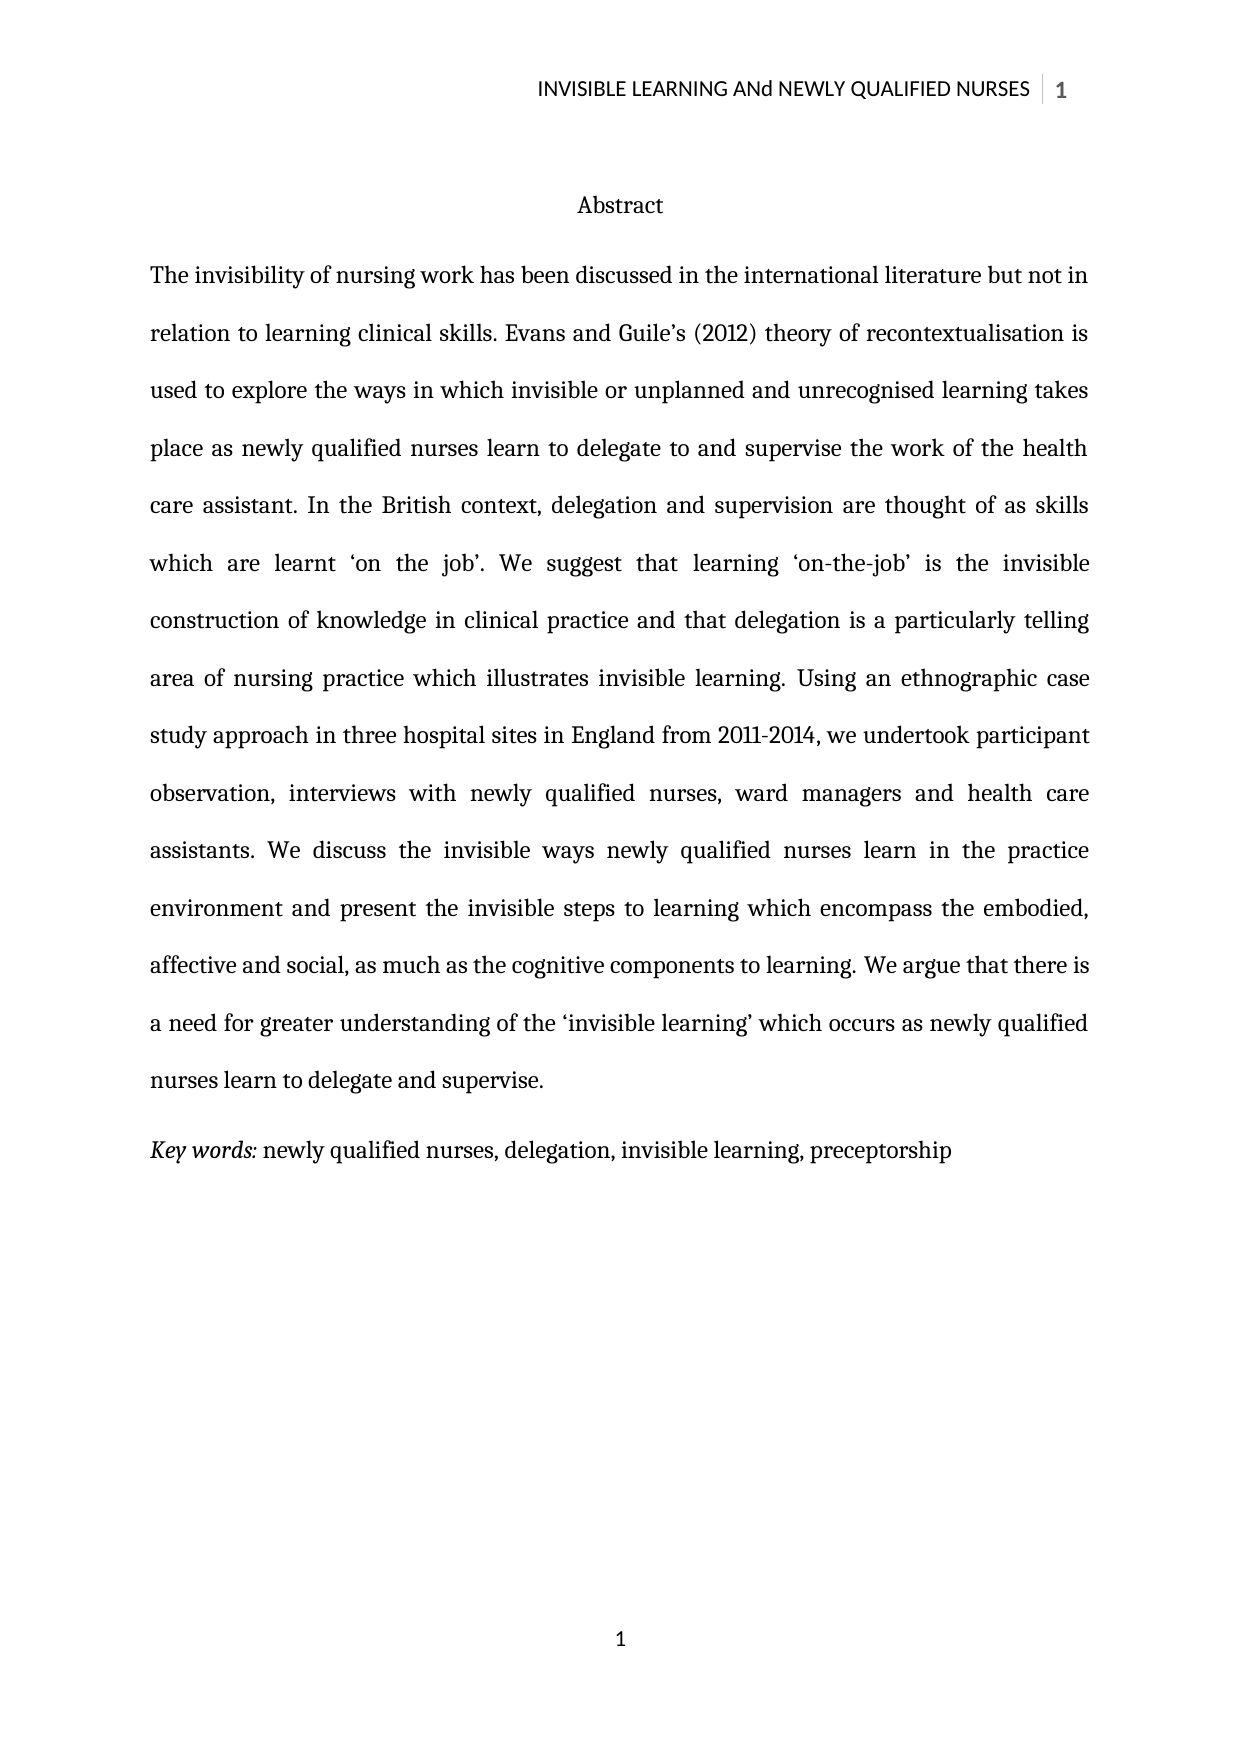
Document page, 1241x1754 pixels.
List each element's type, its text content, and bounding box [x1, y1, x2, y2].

text Key words: newly qualified nurses, delegation, invisible learning, preceptorship [150, 1136, 1090, 1165]
text Abstract [150, 191, 1090, 220]
text The invisibility of nursing work has been discussed in the international literature but not in relation to learning clinical skills. Evans and Guile’s (2012) theory of recontextualisation is used to explore the ways in which invisible or unplanned and unrecognised learning takes place as newly qualified nurses learn to delegate to and supervise the work of the health care assistant. In the British context, delegation and supervision are thought of as skills which are learnt ‘on the job’. We suggest that learning ‘on-the-job’ is the invisible construction of knowledge in clinical practice and that delegation is a particularly telling area of nursing practice which illustrates invisible learning. Using an ethnographic case study approach in three hospital sites in England from 2011-2014, we undertook participant observation, interviews with newly qualified nurses, ward managers and health care assistants. We discuss the invisible ways newly qualified nurses learn in the practice environment and present the invisible steps to learning which encompass the embodied, affective and social, as much as the cognitive components to learning. We argue that there is a need for greater understanding of the ‘invisible learning’ which occurs as newly qualified nurses learn to delegate and supervise. [150, 261, 1090, 1095]
